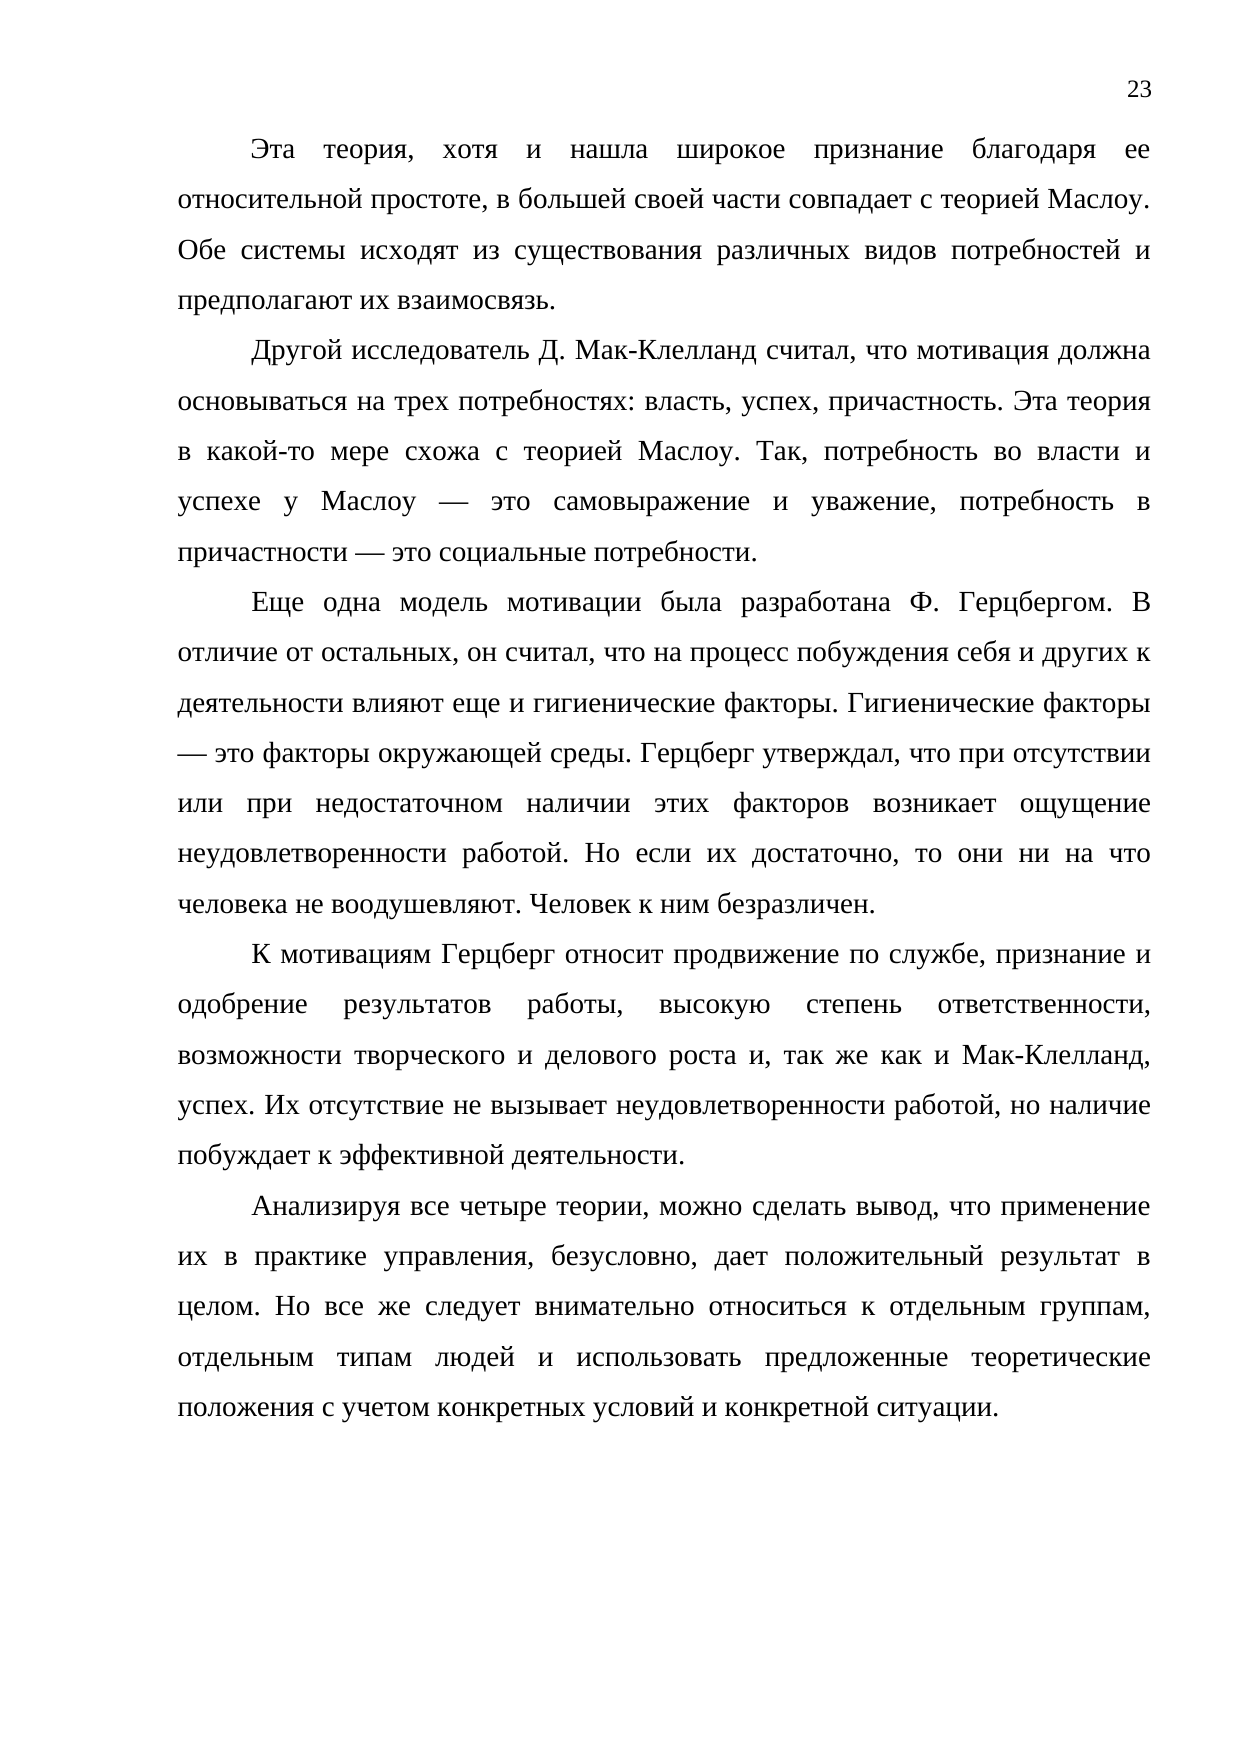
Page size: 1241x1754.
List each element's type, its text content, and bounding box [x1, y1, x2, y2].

text Другой исследователь Д. Мак-Клелланд считал, что мотивация должна основываться на трех потребностях: власть, успех, причастность. Эта теория в какой-то мере схожа с теорией Маслоу. Так, потребность во власти и успехе у Маслоу — это самовыражение и уважение, потребность в причастности — это социальные потребности. [177, 332, 1152, 567]
text Эта теория, хотя и нашла широкое признание благодаря ее относительной простоте, в большей своей части совпадает с теорией Маслоу. Обе системы исходят из существования различных видов потребностей и предполагают их взаимосвязь. [177, 131, 1152, 316]
text Анализируя все четыре теории, можно сделать вывод, что применение их в практике управления, безусловно, дает положительный результат в целом. Но все же следует внимательно относиться к отдельным группам, отдельным типам людей и использовать предложенные теоретические положения с учетом конкретных условий и конкретной ситуации. [177, 1188, 1152, 1423]
text Еще одна модель мотивации была разработана Ф. Герцбергом. В отличие от остальных, он считал, что на процесс побуждения себя и других к деятельности влияют еще и гигиенические факторы. Гигиенические факторы — это факторы окружающей среды. Герцберг утверждал, что при отсутствии или при недостаточном наличии этих факторов возникает ощущение неудовлетворенности работой. Но если их достаточно, то они ни на что человека не воодушевляют. Человек к ним безразличен. [177, 584, 1152, 919]
text К мотивациям Герцберг относит продвижение по службе, признание и одобрение результатов работы, высокую степень ответственности, возможности творческого и делового роста и, так же как и Мак-Клелланд, успех. Их отсутствие не вызывает неудовлетворенности работой, но наличие побуждает к эффективной деятельности. [177, 936, 1152, 1171]
